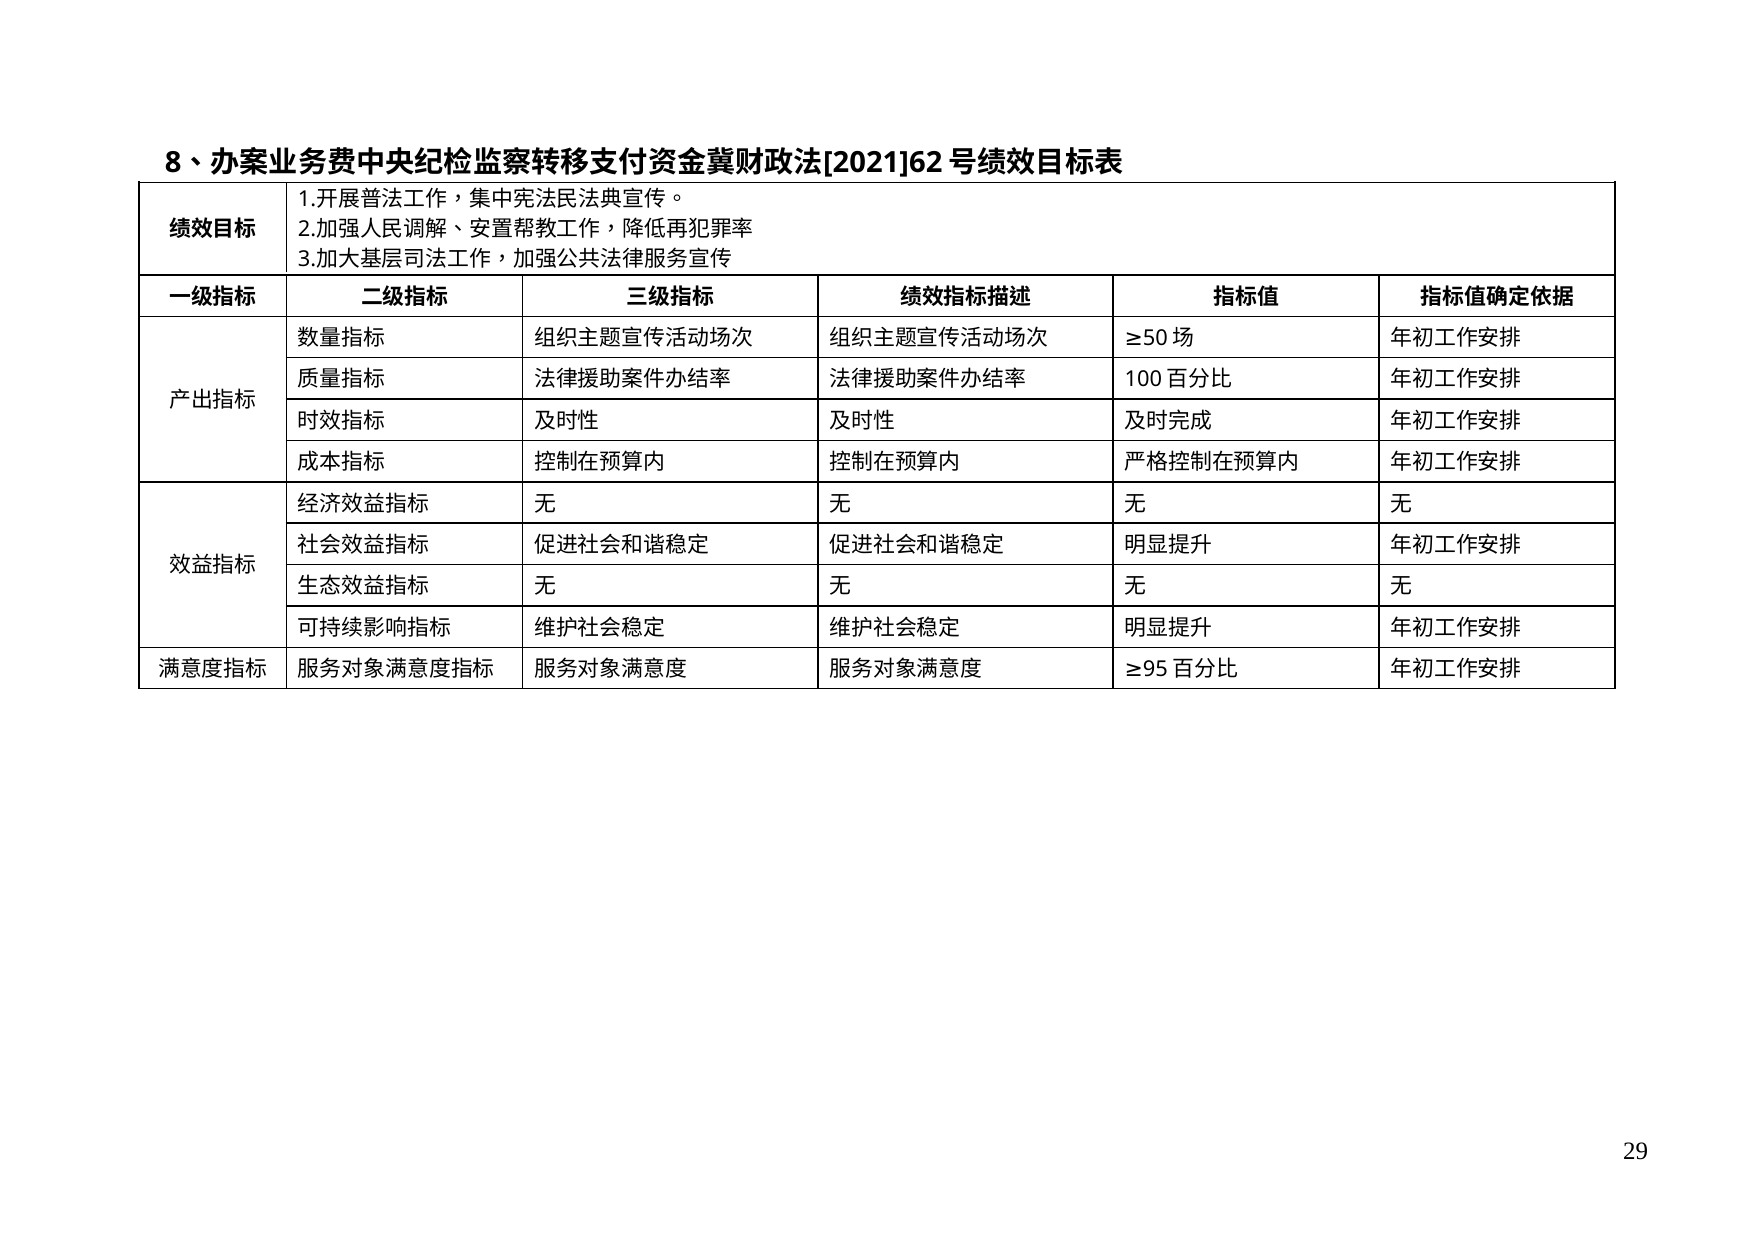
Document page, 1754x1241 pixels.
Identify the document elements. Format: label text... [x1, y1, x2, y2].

table_cell 服务对象满意度 [819, 648, 1112, 688]
table_cell 促进社会和谐稳定 [819, 524, 1112, 564]
table_header 指标值确定依据 [1380, 276, 1614, 316]
table_cell 控制在预算内 [523, 441, 817, 481]
text 8、办案业务费中央纪检监察转移支付资金冀财政法[2021]62号绩效目标表 [106, 142, 1648, 181]
table_cell 法律援助案件办结率 [819, 358, 1112, 398]
table_cell 服务对象满意度 [523, 648, 817, 688]
table_cell ≥95百分比 [1114, 648, 1378, 688]
table_cell 年初工作安排 [1380, 648, 1614, 688]
table_cell 严格控制在预算内 [1114, 441, 1378, 481]
table_cell 控制在预算内 [819, 441, 1112, 481]
table_cell 服务对象满意度指标 [287, 648, 522, 688]
table_header 绩效目标 [140, 183, 286, 272]
table_header 三级指标 [523, 276, 817, 316]
table_cell 生态效益指标 [287, 565, 522, 605]
table_header 指标值 [1114, 276, 1378, 316]
table_cell 无 [1380, 565, 1614, 605]
table_cell 年初工作安排 [1380, 524, 1614, 564]
table_cell 年初工作安排 [1380, 317, 1614, 357]
table_cell 100百分比 [1114, 358, 1378, 398]
table_cell 时效指标 [287, 400, 522, 439]
table_cell 无 [819, 565, 1112, 605]
table_cell 成本指标 [287, 441, 522, 481]
table_cell 满意度指标 [140, 648, 286, 688]
table_cell 维护社会稳定 [819, 607, 1112, 646]
table_cell 法律援助案件办结率 [523, 358, 817, 398]
table_cell 无 [523, 483, 817, 522]
table_cell 无 [819, 483, 1112, 522]
table_cell 及时性 [523, 400, 817, 439]
table_cell 无 [1114, 565, 1378, 605]
table_cell 质量指标 [287, 358, 522, 398]
table_cell ≥50场 [1114, 317, 1378, 357]
table_cell 数量指标 [287, 317, 522, 357]
table_cell 年初工作安排 [1380, 358, 1614, 398]
table_cell 年初工作安排 [1380, 400, 1614, 439]
table_cell 组织主题宣传活动场次 [523, 317, 817, 357]
table_cell 年初工作安排 [1380, 441, 1614, 481]
table_cell 促进社会和谐稳定 [523, 524, 817, 564]
table_cell 及时完成 [1114, 400, 1378, 439]
table_header 一级指标 [140, 276, 286, 316]
table_header 绩效指标描述 [819, 276, 1112, 316]
table_cell 年初工作安排 [1380, 607, 1614, 646]
table_cell 产出指标 [140, 317, 286, 481]
table_cell 可持续影响指标 [287, 607, 522, 646]
table_header 二级指标 [287, 276, 522, 316]
table_cell 无 [1114, 483, 1378, 522]
table_cell 明显提升 [1114, 607, 1378, 646]
table_cell 社会效益指标 [287, 524, 522, 564]
table_cell 维护社会稳定 [523, 607, 817, 646]
table_cell 及时性 [819, 400, 1112, 439]
table_cell 明显提升 [1114, 524, 1378, 564]
table_cell 组织主题宣传活动场次 [819, 317, 1112, 357]
table_header 1.开展普法工作，集中宪法民法典宣传。 2.加强人民调解、安置帮教工作，降低再犯罪率 3.加大基层司法工作，加强公共法律服务宣传 [287, 183, 1614, 272]
table_cell 效益指标 [140, 483, 286, 646]
table_cell 无 [1380, 483, 1614, 522]
table_cell 无 [523, 565, 817, 605]
table_cell 经济效益指标 [287, 483, 522, 522]
